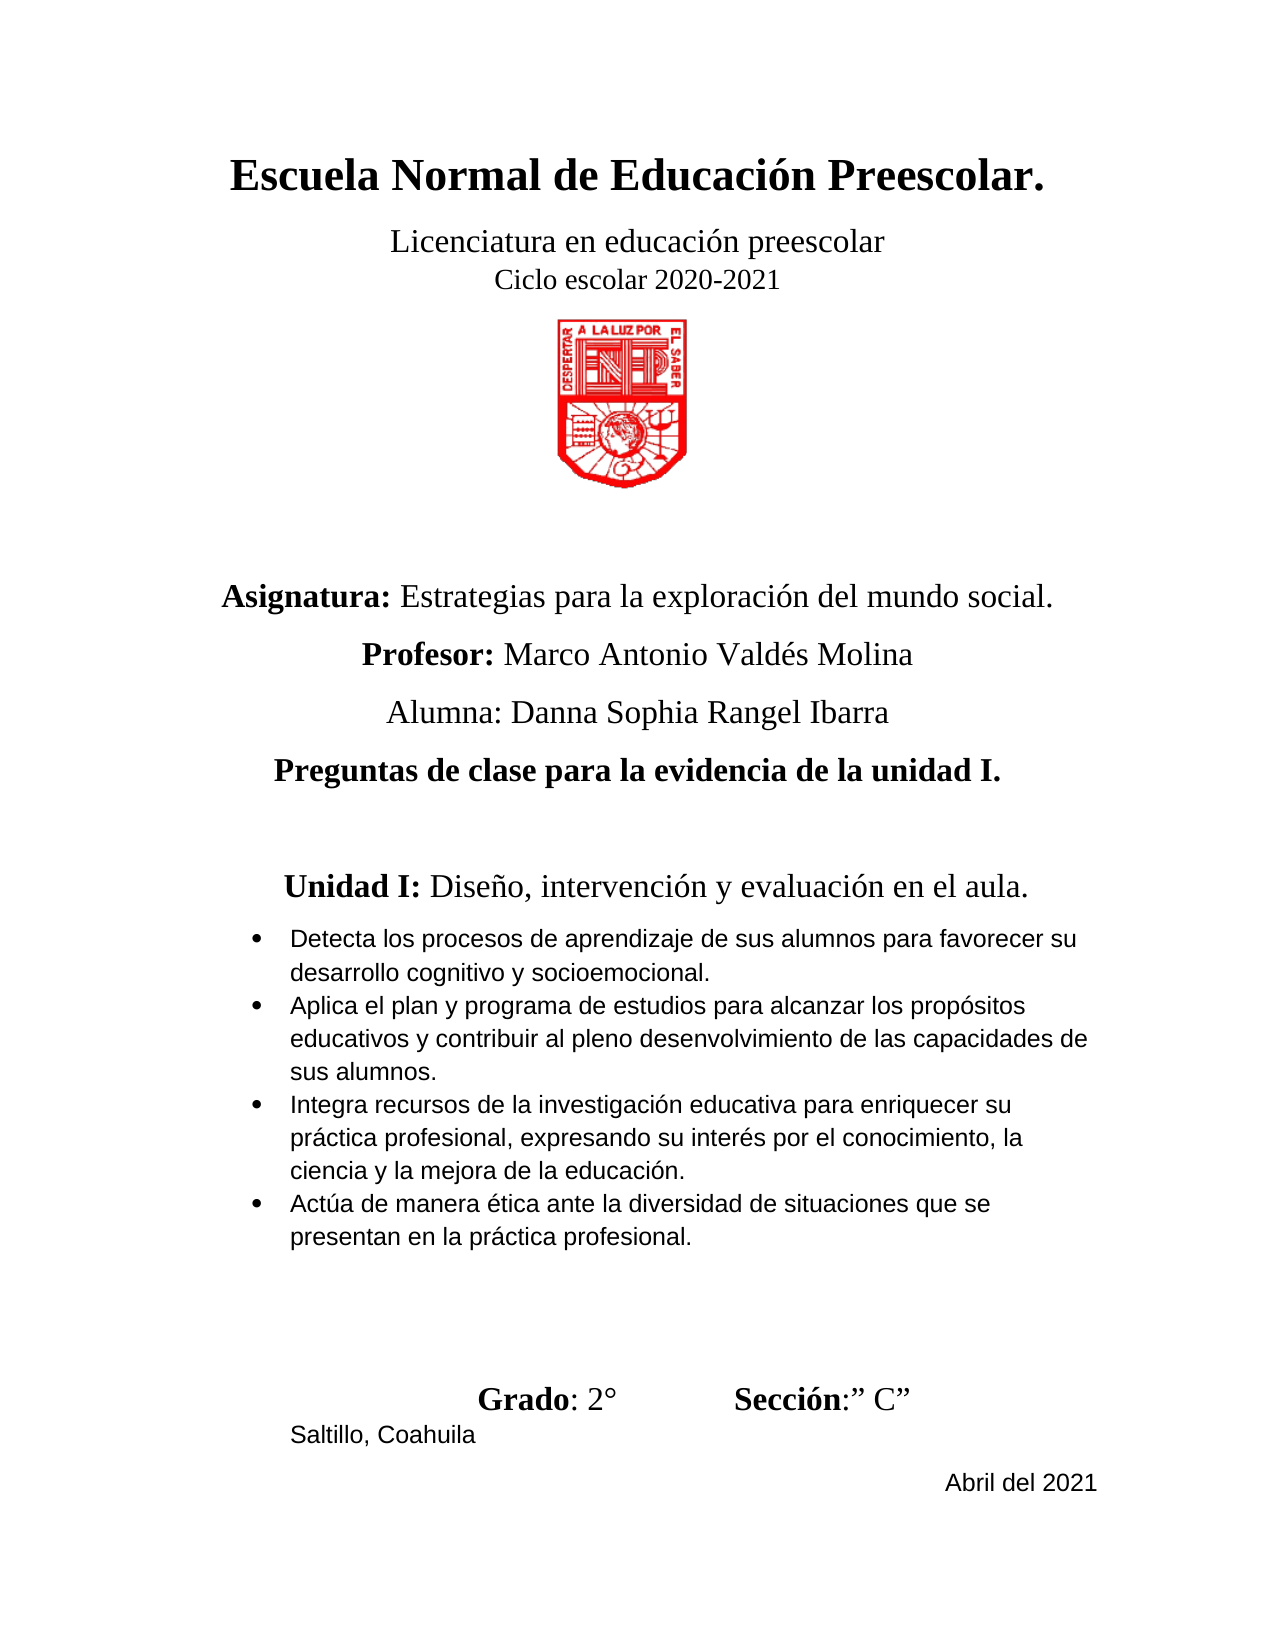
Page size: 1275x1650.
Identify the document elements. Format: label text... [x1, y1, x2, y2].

list Aplica el plan y programa de estudios para alcanzar los propósitos educativos y contribuir al pleno desenvolvimiento de las capacidades de sus alumnos. [252, 991, 1098, 1086]
text Preguntas de clase para la evidencia de la unidad I. [177, 750, 1098, 789]
text Abril del 2021 [177, 1468, 1098, 1497]
list Grado: 2° Sección:” C” [290, 1296, 1098, 1417]
list Detecta los procesos de aprendizaje de sus alumnos para favorecer su desarrollo cognitivo y socioemocional. [252, 924, 1098, 986]
list Integra recursos de la investigación educativa para enriquecer su práctica profesional, expresando su interés por el conocimiento, la ciencia y la mejora de la educación. [252, 1090, 1098, 1185]
text Profesor: Marco Antonio Valdés Molina [177, 634, 1098, 673]
text Escuela Normal de Educación Preescolar. [177, 148, 1098, 200]
list Actúa de manera ética ante la diversidad de situaciones que se presentan en la práctica profesional. [252, 1189, 1098, 1251]
text Unidad I: Diseño, intervención y evaluación en el aula. [215, 866, 1098, 905]
text Asignatura: Estrategias para la exploración del mundo social. [177, 576, 1098, 615]
picture [549, 316, 694, 489]
list Saltillo, Coahuila [290, 1421, 1098, 1449]
text Alumna: Danna Sophia Rangel Ibarra [177, 692, 1098, 731]
text Licenciatura en educación preescolar Ciclo escolar 2020-2021 [177, 221, 1098, 296]
